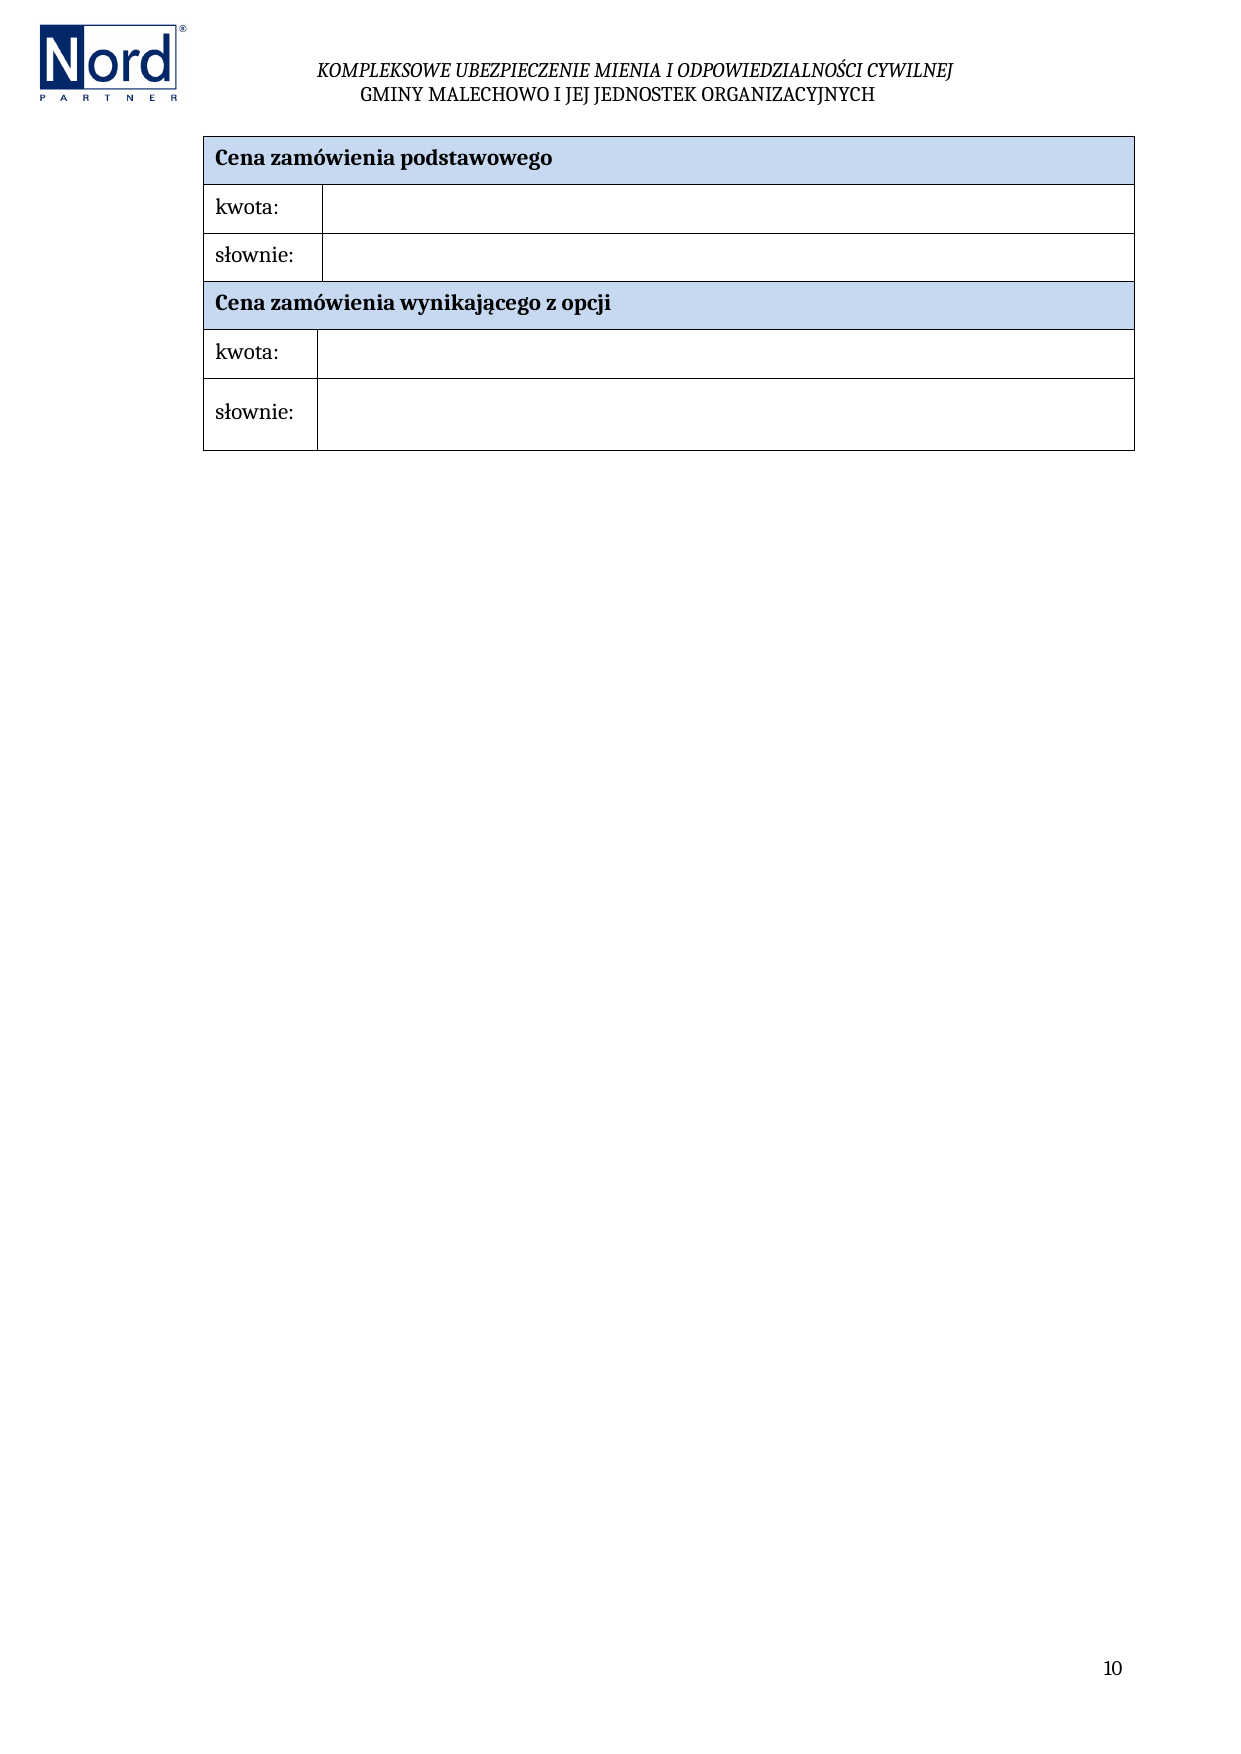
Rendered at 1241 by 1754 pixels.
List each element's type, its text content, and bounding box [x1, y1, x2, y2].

table_cell [318, 330, 1134, 377]
picture [33, 21, 190, 103]
table_cell kwota: [204, 185, 322, 232]
table_cell [318, 379, 1134, 450]
table_cell [323, 234, 1134, 281]
table_cell kwota: [204, 330, 317, 377]
table_cell Cena zamówienia wynikającego z opcji [204, 282, 1134, 329]
table_cell słownie: [204, 379, 317, 450]
table_cell [323, 185, 1134, 232]
table_header Cena zamówienia podstawowego [204, 137, 1134, 184]
table_cell słownie: [204, 234, 322, 281]
